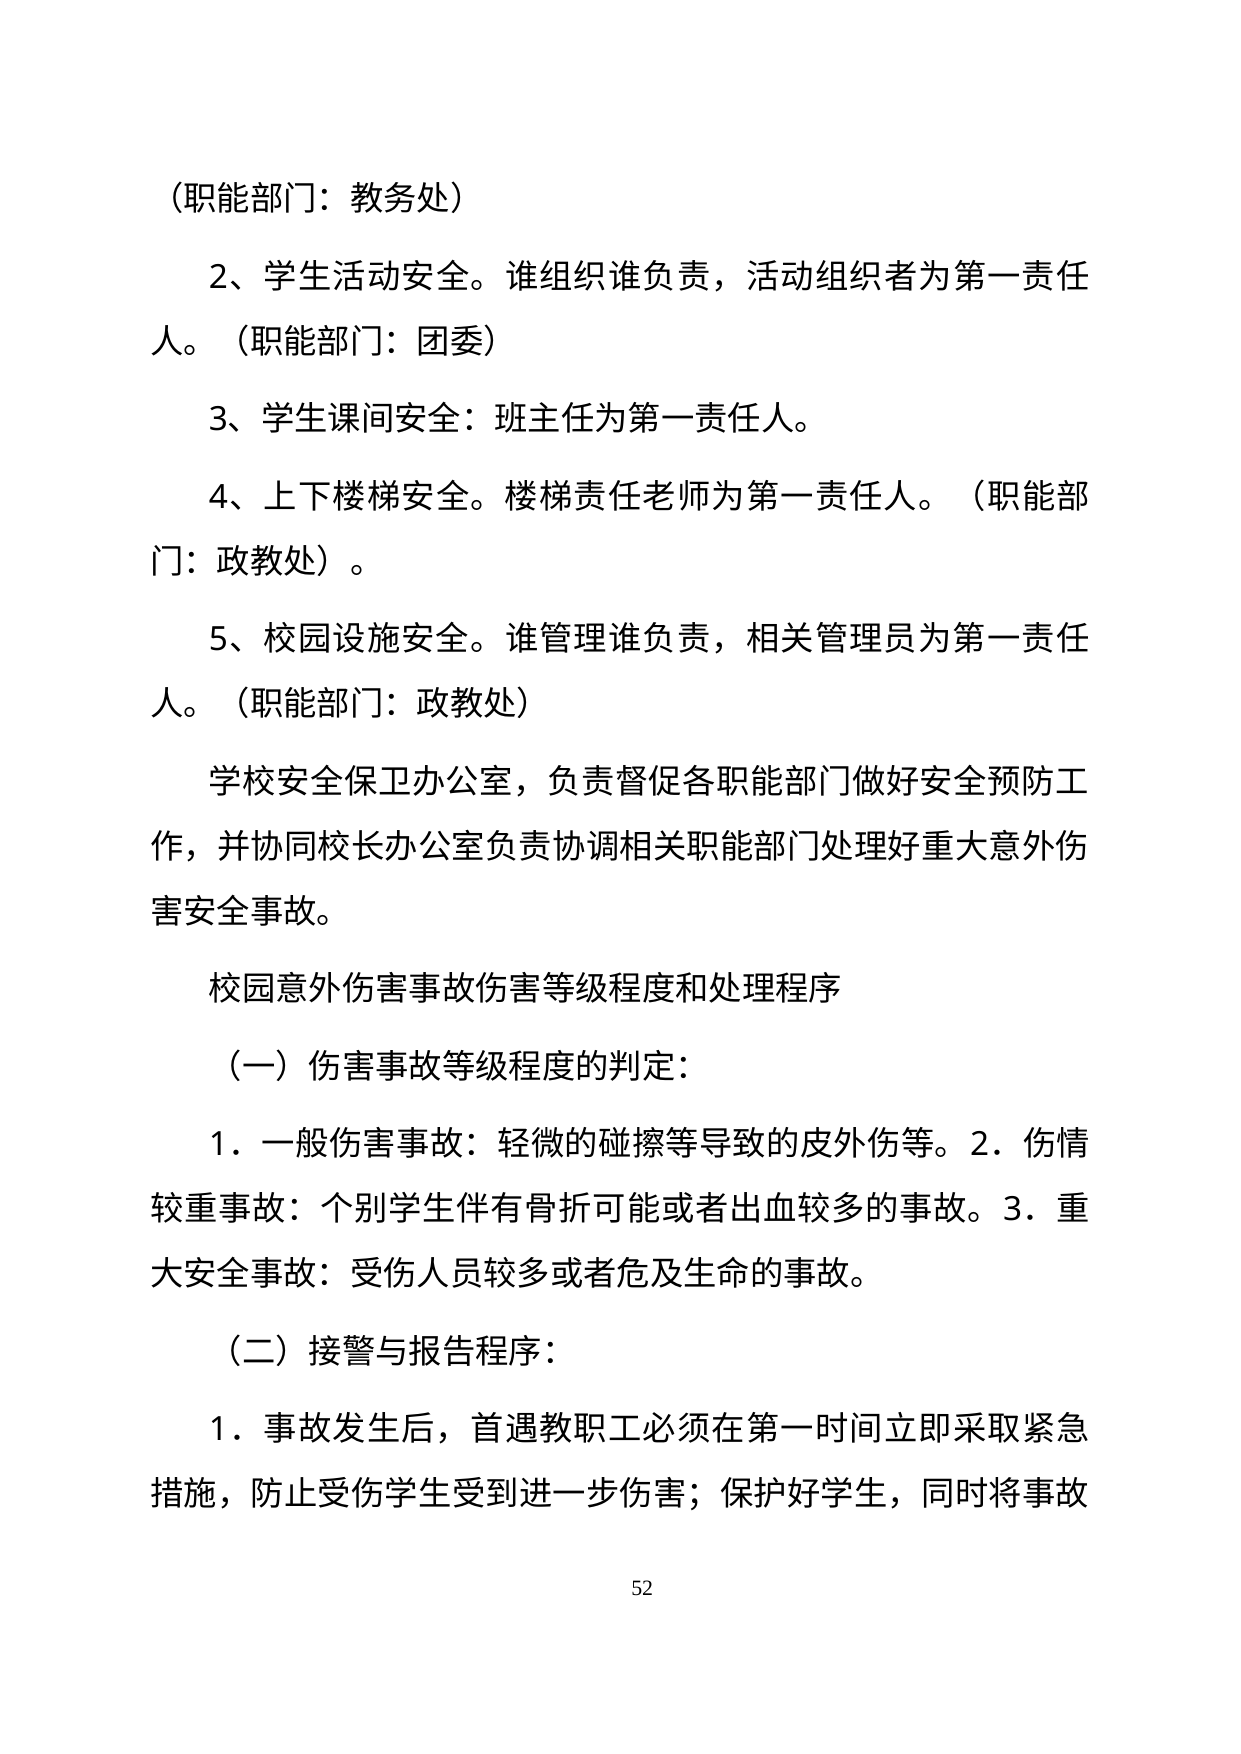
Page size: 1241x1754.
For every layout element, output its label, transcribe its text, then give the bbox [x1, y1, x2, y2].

text 学校安全保卫办公室，负责督促各职能部门做好安全预防工作，并协同校长办公室负责协调相关职能部门处理好重大意外伤害安全事故。 [150, 746, 1090, 941]
text 2、学生活动安全。谁组织谁负责，活动组织者为第一责任人。（职能部门：团委） [150, 241, 1090, 371]
text 1．一般伤害事故：轻微的碰擦等导致的皮外伤等。2．伤情较重事故：个别学生伴有骨折可能或者出血较多的事故。3．重大安全事故：受伤人员较多或者危及生命的事故。 [150, 1109, 1090, 1304]
text （二）接警与报告程序： [150, 1316, 1090, 1381]
text 校园意外伤害事故伤害等级程度和处理程序 [150, 954, 1090, 1019]
text 5、校园设施安全。谁管理谁负责，相关管理员为第一责任人。（职能部门：政教处） [150, 604, 1090, 734]
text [150, 1394, 1090, 1524]
text 4、上下楼梯安全。楼梯责任老师为第一责任人。（职能部门：政教处）。 [150, 461, 1090, 591]
text （一）伤害事故等级程度的判定： [150, 1031, 1090, 1096]
text 3、学生课间安全：班主任为第一责任人。 [150, 384, 1090, 449]
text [150, 164, 1090, 229]
